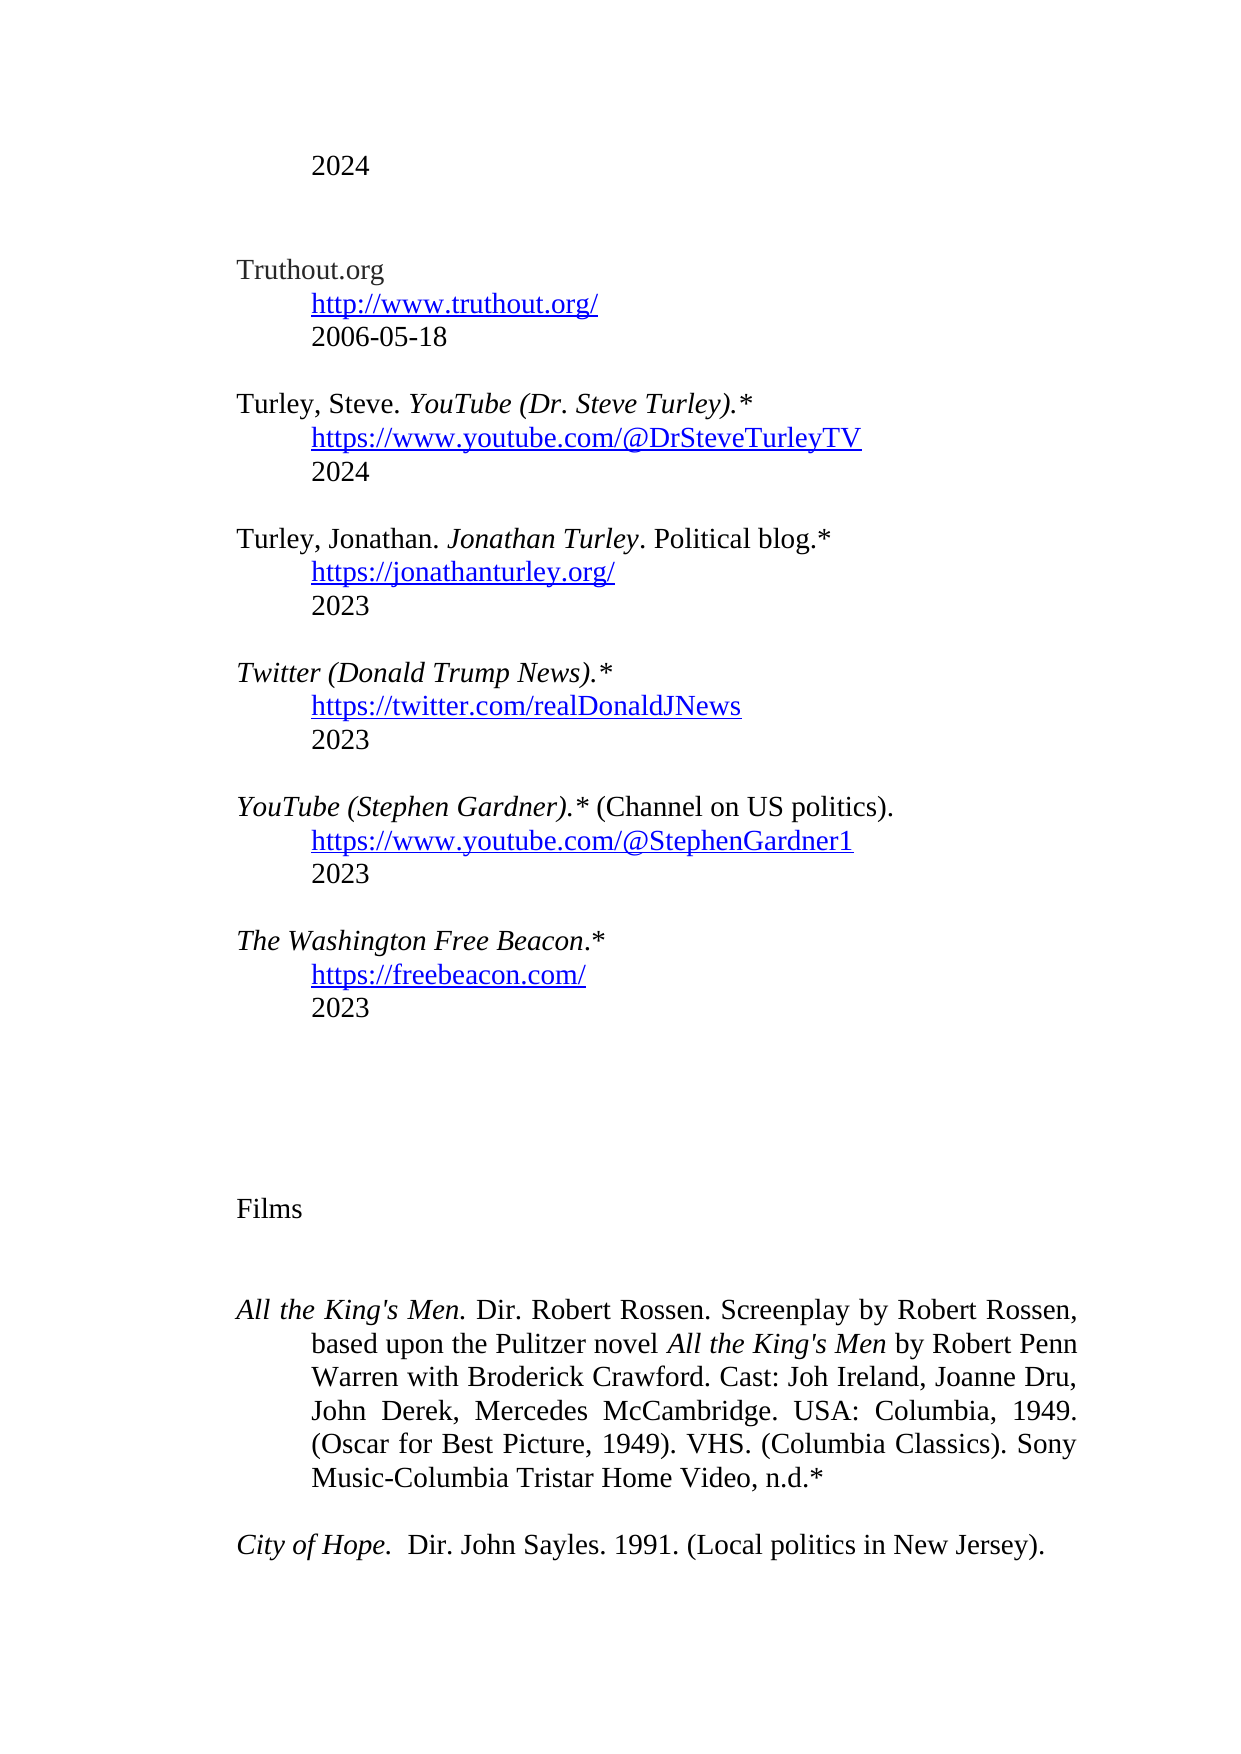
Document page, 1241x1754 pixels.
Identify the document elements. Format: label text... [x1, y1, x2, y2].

text Turley, Steve. YouTube (Dr. Steve Turley).* [236, 387, 1078, 420]
text https://freebeacon.com/ [236, 957, 1078, 990]
text 2024 [236, 148, 1078, 181]
text Films [236, 1192, 1078, 1225]
text https://jonathanturley.org/ [236, 554, 1078, 588]
subtitle Truthout.org [236, 252, 1078, 286]
text 2006-05-18 [236, 319, 1078, 353]
text 2023 [236, 856, 1078, 890]
text YouTube (Stephen Gardner).* (Channel on US politics). [236, 789, 1078, 823]
text City of Hope. Dir. John Sayles. 1991. (Local politics in New Jersey). [236, 1527, 1078, 1561]
text 2023 [236, 722, 1078, 756]
text Twitter (Donald Trump News).* [236, 655, 1078, 688]
text Turley, Jonathan. Jonathan Turley. Political blog.* [236, 521, 1078, 554]
text 2023 [236, 990, 1078, 1024]
text 2024 [236, 454, 1078, 487]
text https://twitter.com/realDonaldJNews [236, 688, 1078, 722]
text The Washington Free Beacon.* [236, 923, 1078, 957]
text https://www.youtube.com/@DrSteveTurleyTV [236, 420, 1078, 454]
text All the King's Men. Dir. Robert Rossen. Screenplay by Robert Rossen, based upon the Pulitzer novel All the King's Men by Robert Penn Warren with Broderick Crawford. Cast: Joh Ireland, Joanne Dru, John Derek, Mercedes McCambridge. USA: Columbia, 1949. (Oscar for Best Picture, 1949). VHS. (Columbia Classics). Sony Music-Columbia Tristar Home Video, n.d.* [236, 1292, 1078, 1493]
text 2023 [236, 588, 1078, 621]
text http://www.truthout.org/ [236, 286, 1078, 319]
text https://www.youtube.com/@StephenGardner1 [236, 823, 1078, 856]
